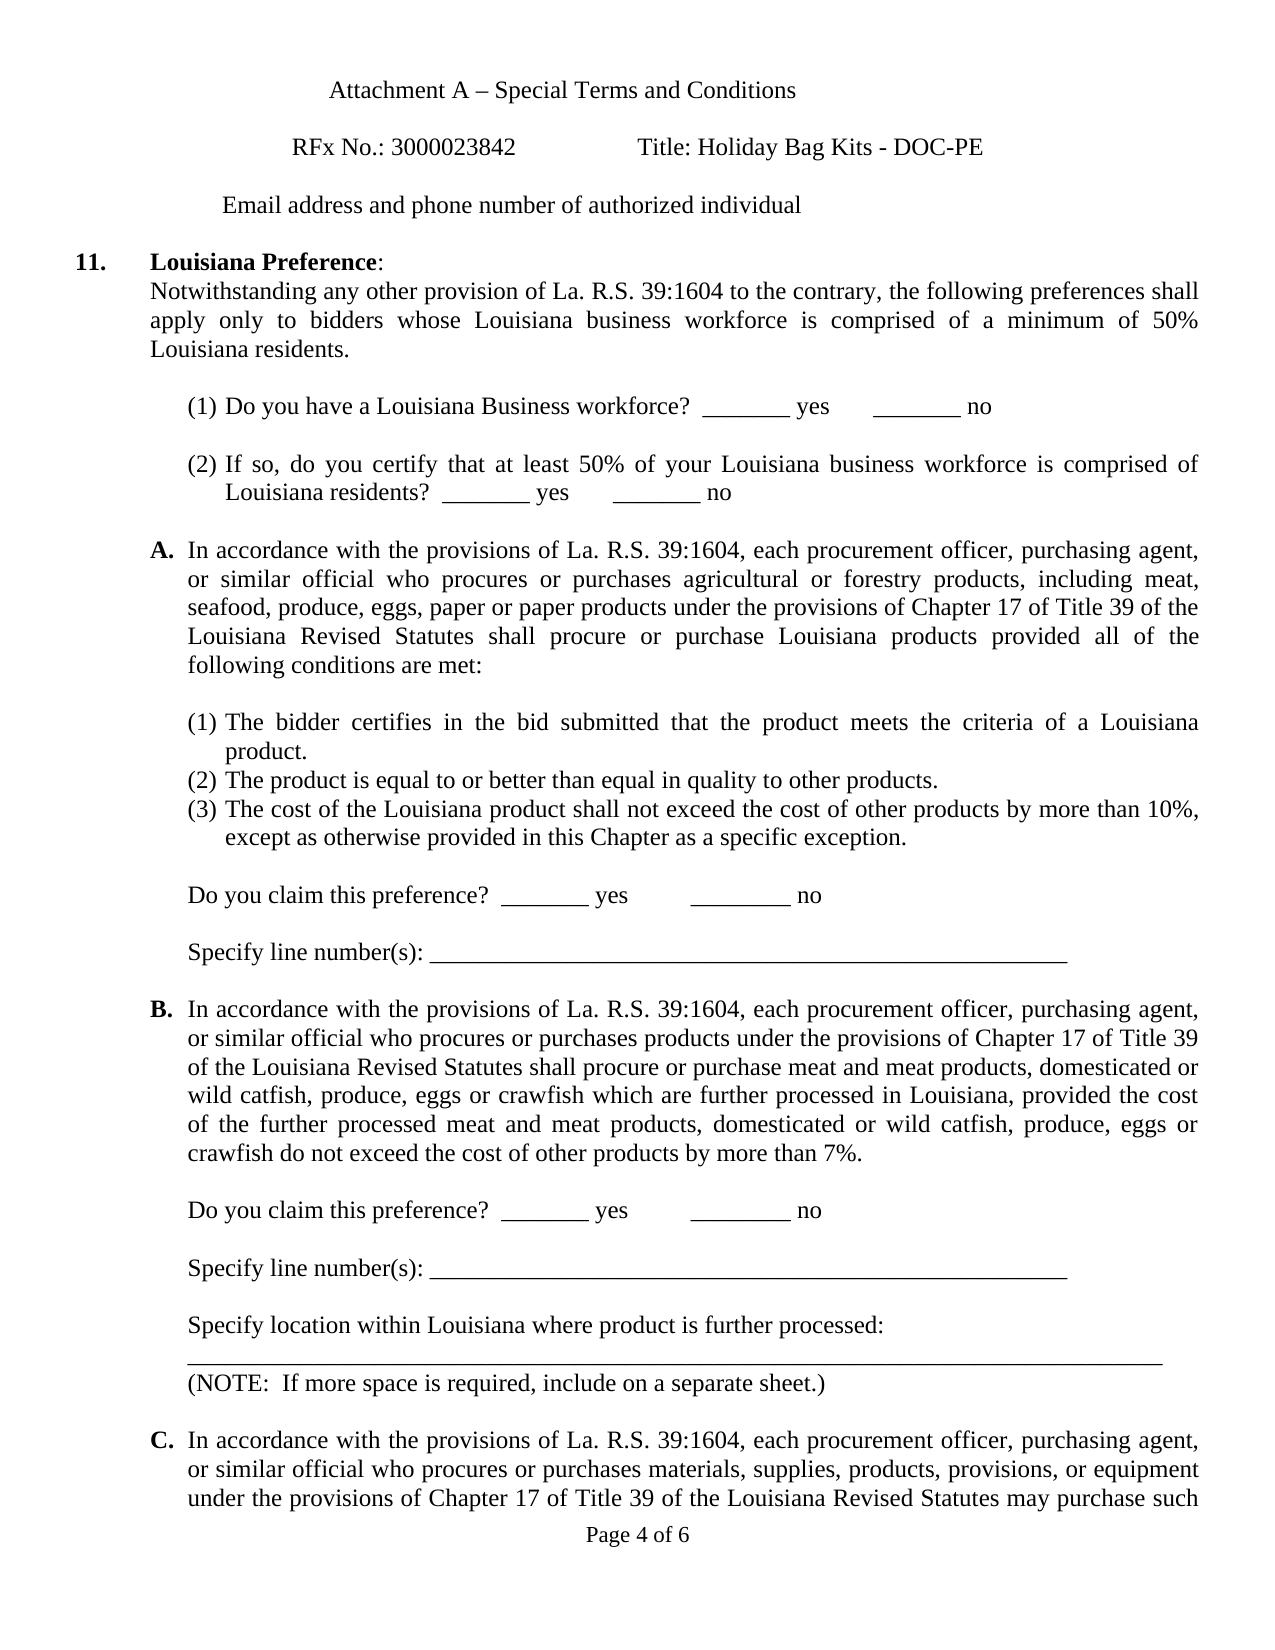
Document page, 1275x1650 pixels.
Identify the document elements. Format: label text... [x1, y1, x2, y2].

list In accordance with the provisions of La. R.S. 39:1604, each procurement officer, purchasing agent, or similar official who procures or purchases agricultural or forestry products, including meat, seafood, produce, eggs, paper or paper products under the provisions of Chapter 17 of Title 39 of the Louisiana Revised Statutes shall procure or purchase Louisiana products provided all of the following conditions are met: [150, 535, 1200, 679]
list Do you have a Louisiana Business workforce? _______ yes _______ no [187, 391, 1200, 420]
list If so, do you certify that at least 50% of your Louisiana business workforce is comprised of Louisiana residents? _______ yes _______ no [187, 449, 1200, 506]
list The cost of the Louisiana product shall not exceed the cost of other products by more than 10%, except as otherwise provided in this Chapter as a specific exception. [187, 794, 1200, 851]
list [150, 1426, 1200, 1512]
list The bidder certifies in the bid submitted that the product meets the criteria of a Louisiana product. [187, 707, 1200, 765]
text Specify location within Louisiana where product is further processed: [112, 1311, 1200, 1339]
text (NOTE: If more space is required, include on a separate sheet.) [75, 1368, 1200, 1397]
list Email address and phone number of authorized individual [131, 190, 1200, 219]
text ______________________________________________________________________________ [112, 1339, 1200, 1368]
text Do you claim this preference? _______ yes ________ no [112, 1196, 1200, 1224]
text Specify line number(s): ___________________________________________________ [112, 937, 1200, 966]
list Louisiana Preference: [75, 247, 1200, 276]
list In accordance with the provisions of La. R.S. 39:1604, each procurement officer, purchasing agent, or similar official who procures or purchases products under the provisions of Chapter 17 of Title 39 of the Louisiana Revised Statutes shall procure or purchase meat and meat products, domesticated or wild catfish, produce, eggs or crawfish which are further processed in Louisiana, provided the cost of the further processed meat and meat products, domesticated or wild catfish, produce, eggs or crawfish do not exceed the cost of other products by more than 7%. [150, 994, 1200, 1167]
text Notwithstanding any other provision of La. R.S. 39:1604 to the contrary, the following preferences shall apply only to bidders whose Louisiana business workforce is comprised of a minimum of 50% Louisiana residents. [150, 276, 1200, 362]
text Specify line number(s): ___________________________________________________ [112, 1253, 1200, 1282]
text Do you claim this preference? _______ yes ________ no [112, 880, 1200, 909]
list The product is equal to or better than equal in quality to other products. [187, 765, 1200, 794]
